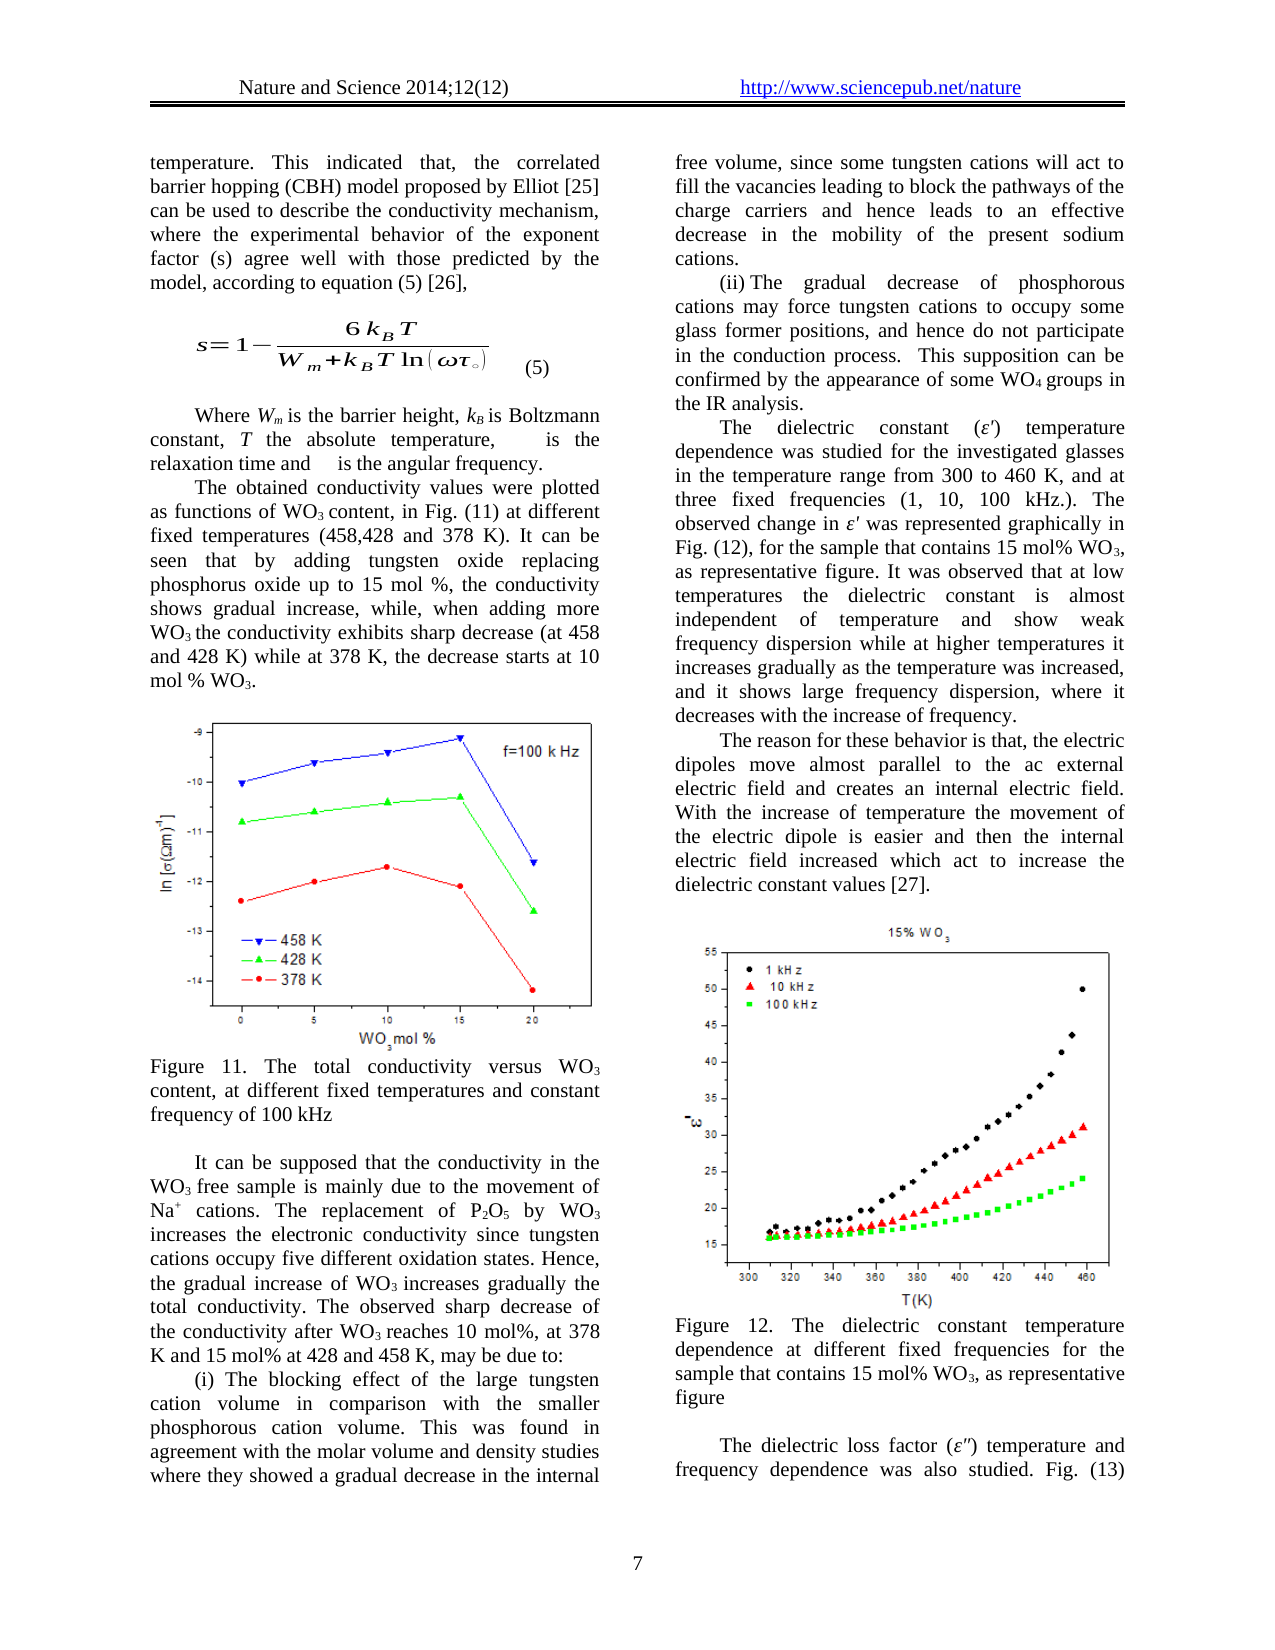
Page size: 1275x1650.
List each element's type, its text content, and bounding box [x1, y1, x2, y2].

text It can be supposed that the conductivity in the WO3 free sample is mainly due to the movement of Na+ cations. The replacement of P2O5 by WO3 increases the electronic conductivity since tungsten cations occupy five different oxidation states. Hence, the gradual increase of WO3 increases gradually the total conductivity. The observed sharp decrease of the conductivity after WO3 reaches 10 mol%, at 378 K and 15 mol% at 428 and 458 K, may be due to: [150, 1150, 600, 1367]
picture [150, 715, 601, 1054]
list The blocking effect of the large tungsten cation volume in comparison with the smaller phosphorous cation volume. This was found in agreement with the molar volume and density studies where they showed a gradual decrease in the internal free volume, since some tungsten cations will act to fill the vacancies leading to block the pathways of the charge carriers and hence leads to an effective decrease in the mobility of the present sodium cations. [675, 150, 1125, 270]
text The dielectric constant (ε') temperature dependence was studied for the investigated glasses in the temperature range from 300 to 460 K, and at three fixed frequencies (1, 10, 100 kHz.). The observed change in ε' was represented graphically in Fig. (12), for the sample that contains 15 mol% WO3, as representative figure. It was observed that at low temperatures the dielectric constant is almost independent of temperature and show weak frequency dispersion while at higher temperatures it increases gradually as the temperature was increased, and it shows large frequency dispersion, where it decreases with the increase of frequency. [675, 415, 1125, 727]
text Where Wm is the barrier height, kB is Boltzmann constant, T the absolute temperature, is the relaxation time and  is the angular frequency. [150, 403, 600, 475]
picture [675, 919, 1125, 1313]
text The reason for these behavior is that, the electric dipoles move almost parallel to the ac external electric field and creates an internal electric field. With the increase of temperature the movement of the electric dipole is easier and then the internal electric field increased which act to increase the dielectric constant values [27]. [675, 727, 1125, 896]
text (5) [150, 318, 600, 379]
text The obtained conductivity values were plotted as functions of WO3 content, in Fig. (11) at different fixed temperatures (458,428 and 378 K). It can be seen that by adding tungsten oxide replacing phosphorus oxide up to 15 mol %, the conductivity shows gradual increase, while, when adding more WO3 the conductivity exhibits sharp decrease (at 458 and 428 K) while at 378 K, the decrease starts at 10 mol % WO3. [150, 475, 600, 692]
list The gradual decrease of phosphorous cations may force tungsten cations to occupy some glass former positions, and hence do not participate in the conduction process. This supposition can be confirmed by the appearance of some WO4 groups in the IR analysis. [675, 270, 1125, 415]
text Figure 11. The total conductivity versus WO3 content, at different fixed temperatures and constant frequency of 100 kHz [150, 1054, 600, 1126]
list The blocking effect of the large tungsten cation volume in comparison with the smaller phosphorous cation volume. This was found in agreement with the molar volume and density studies where they showed a gradual decrease in the internal free volume, since some tungsten cations will act to fill the vacancies leading to block the pathways of the charge carriers and hence leads to an effective decrease in the mobility of the present sodium cations. [150, 1367, 600, 1487]
text Figure 12. The dielectric constant temperature dependence at different fixed frequencies for the sample that contains 15 mol% WO3, as representative figure [675, 1313, 1125, 1409]
